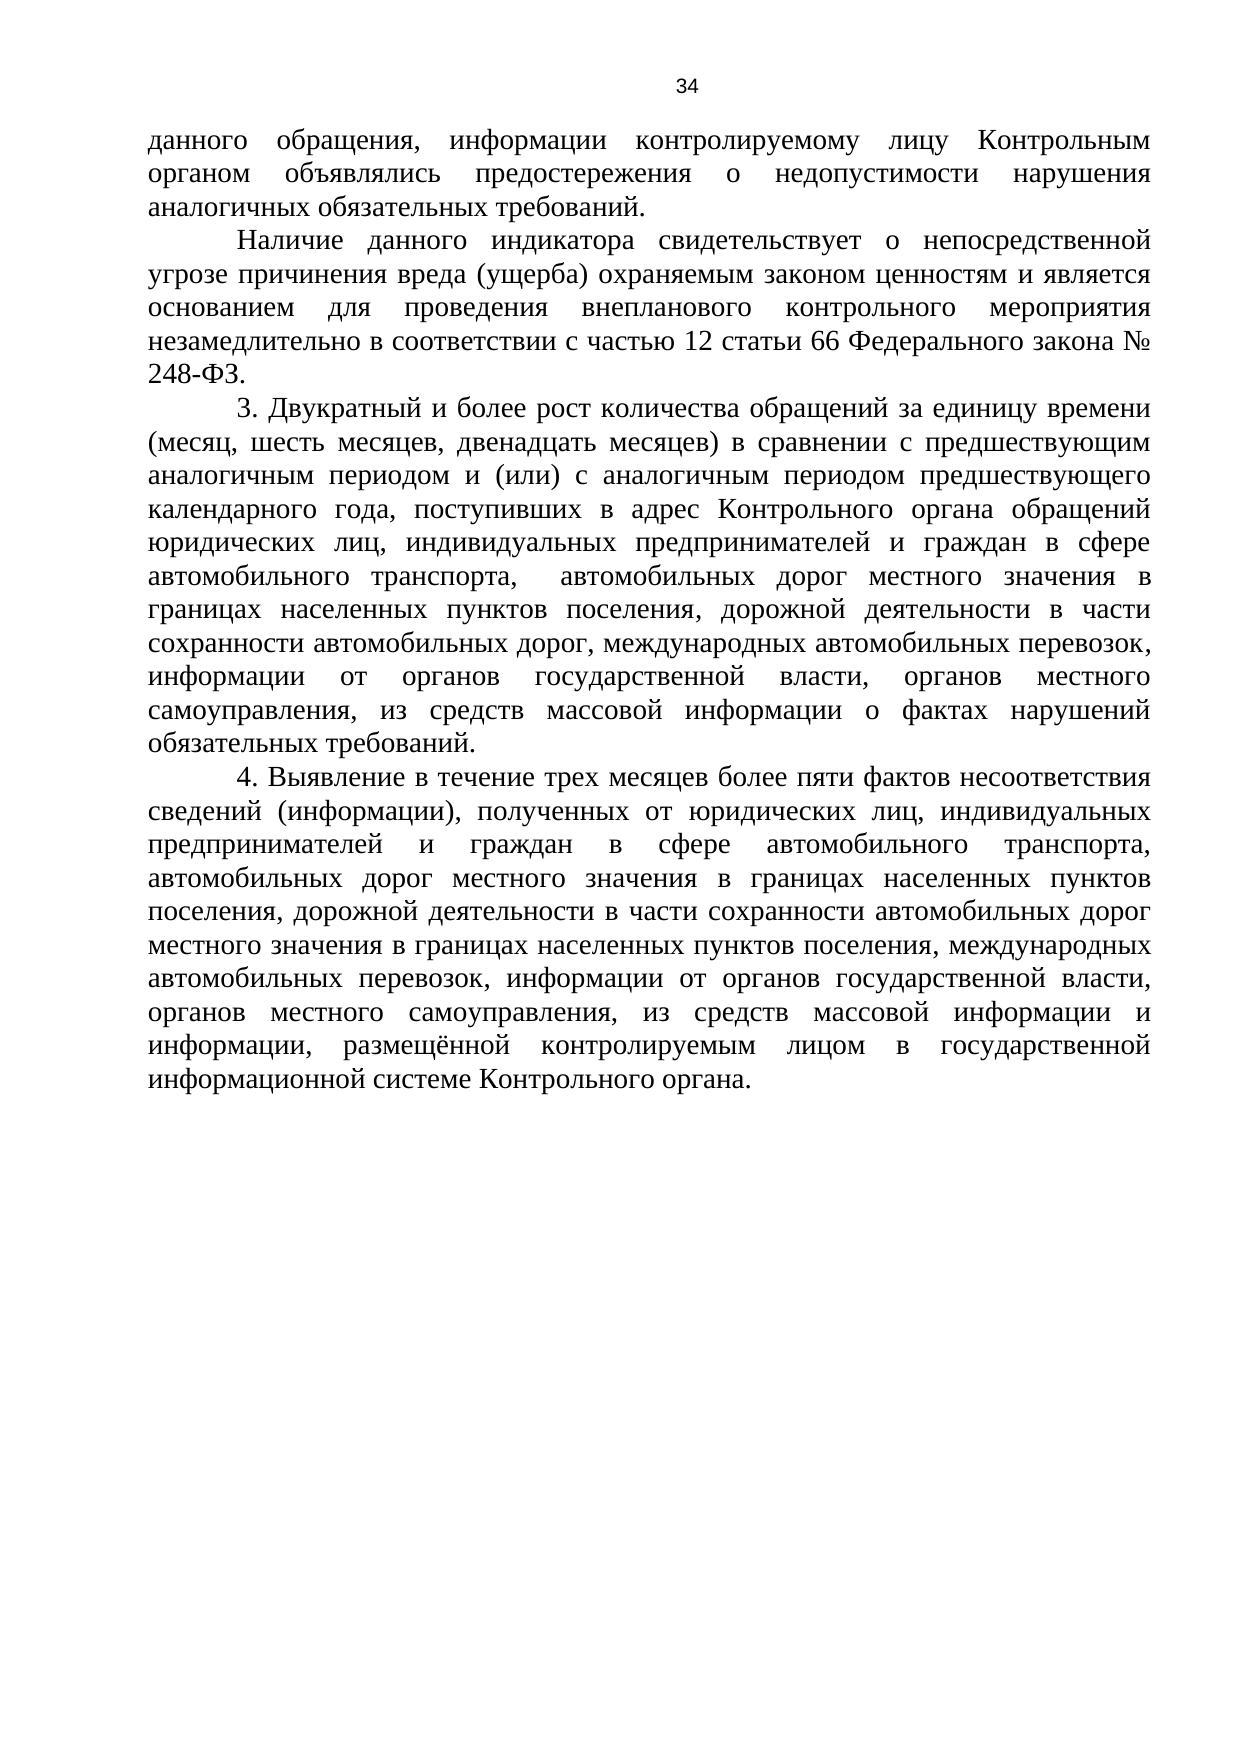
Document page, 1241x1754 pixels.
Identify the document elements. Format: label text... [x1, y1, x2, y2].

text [148, 122, 1152, 222]
text 4. Выявление в течение трех месяцев более пяти фактов несоответствия сведений (информации), полученных от юридических лиц, индивидуальных предпринимателей и граждан в сфере автомобильного транспорта, автомобильных дорог местного значения в границах населенных пунктов поселения, дорожной деятельности в части сохранности автомобильных дорог местного значения в границах населенных пунктов поселения, международных автомобильных перевозок, информации от органов государственной власти, органов местного самоуправления, из средств массовой информации и информации, размещённой контролируемым лицом в государственной информационной системе Контрольного органа. [148, 759, 1152, 1094]
text 3. Двукратный и более рост количества обращений за единицу времени (месяц, шесть месяцев, двенадцать месяцев) в сравнении с предшествующим аналогичным периодом и (или) с аналогичным периодом предшествующего календарного года, поступивших в адрес Контрольного органа обращений юридических лиц, индивидуальных предпринимателей и граждан в сфере автомобильного транспорта, автомобильных дорог местного значения в границах населенных пунктов поселения, дорожной деятельности в части сохранности автомобильных дорог, международных автомобильных перевозок, информации от органов государственной власти, органов местного самоуправления, из средств массовой информации о фактах нарушений обязательных требований. [148, 390, 1152, 759]
text Наличие данного индикатора свидетельствует о непосредственной угрозе причинения вреда (ущерба) охраняемым законом ценностям и является основанием для проведения внепланового контрольного мероприятия незамедлительно в соответствии с частью 12 статьи 66 Федерального закона № 248-ФЗ. [148, 222, 1152, 390]
